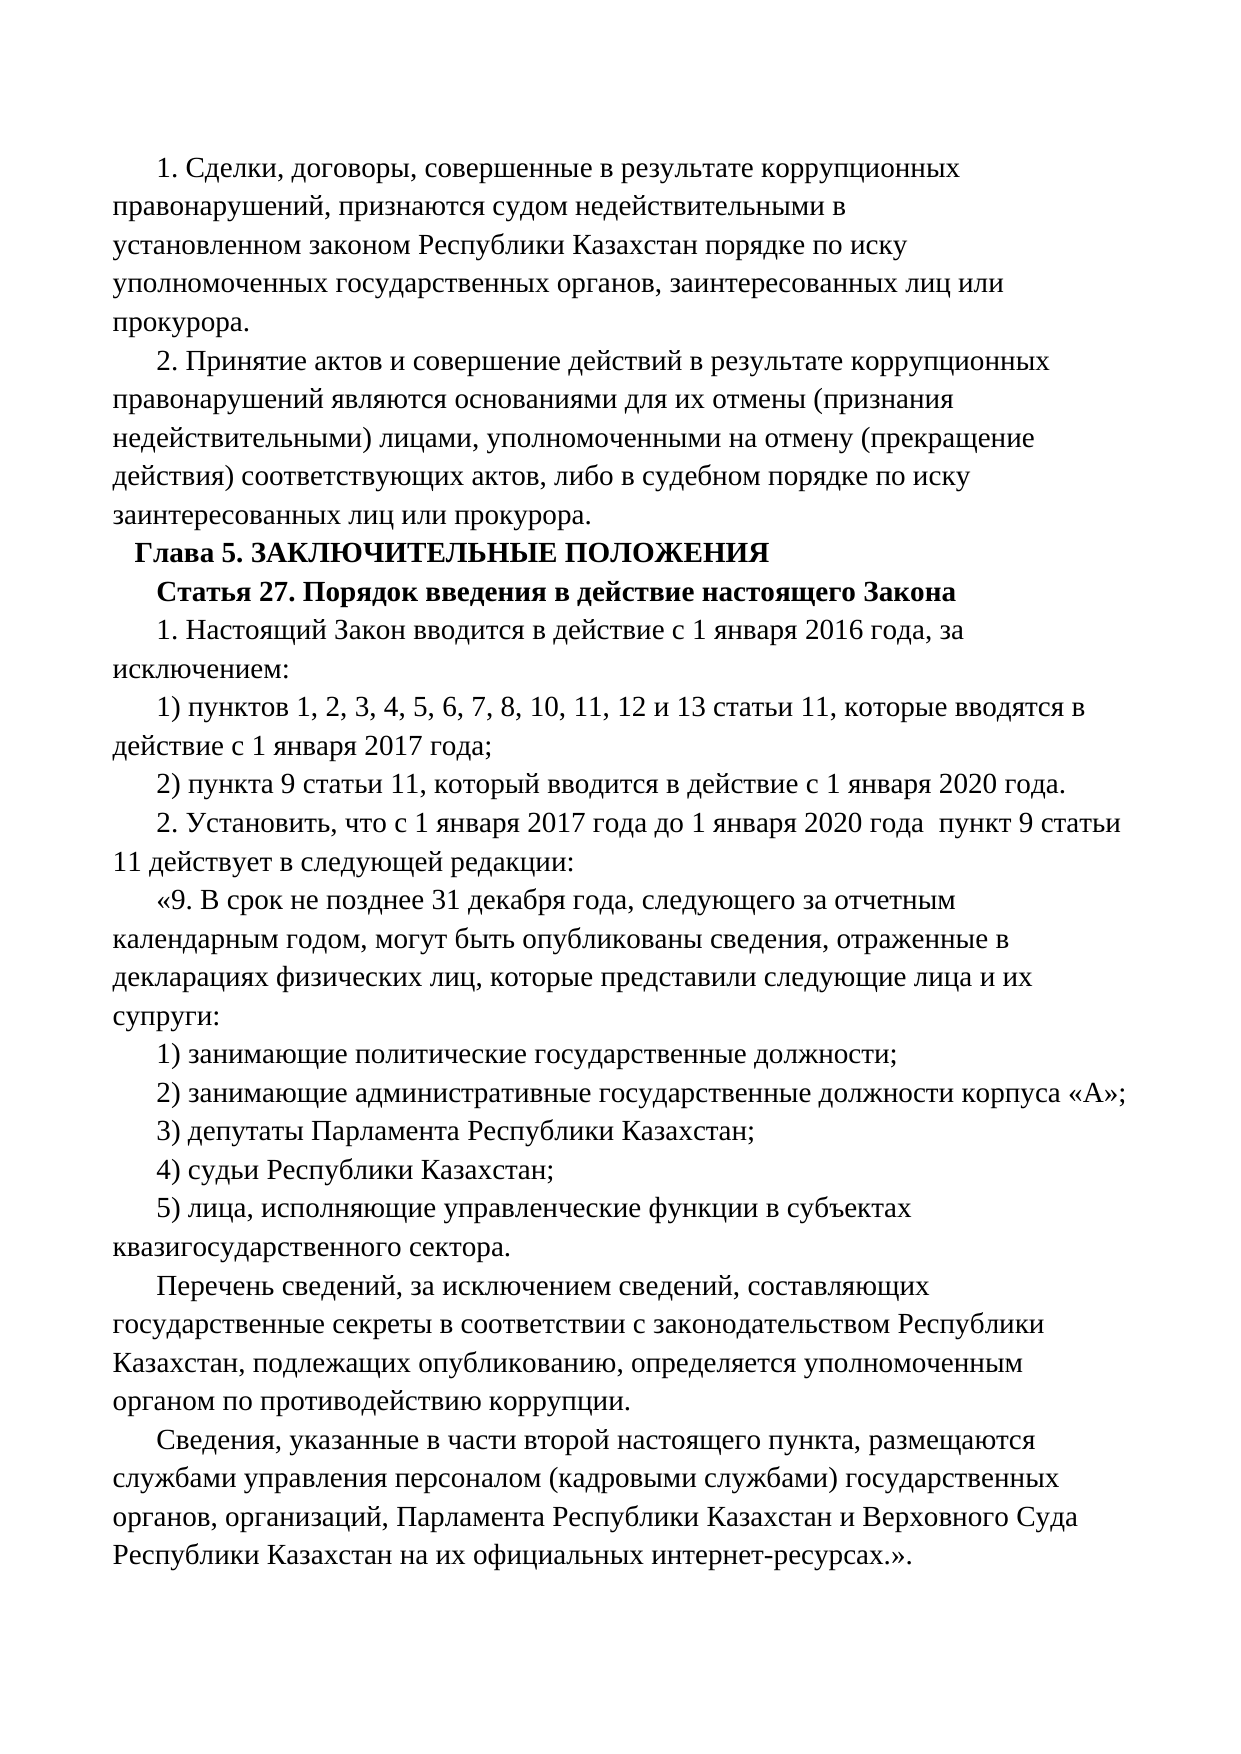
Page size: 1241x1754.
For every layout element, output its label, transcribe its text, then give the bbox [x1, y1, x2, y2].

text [112, 612, 1128, 1571]
text 1. Сделки, договоры, совершенные в результате коррупционных правонарушений, признаются судом недействительными в установленном законом Республики Казахстан порядке по иску уполномоченных государственных органов, заинтересованных лиц или прокурора. 2. Принятие актов и совершение действий в результате коррупционных правонарушений являются основаниями для их отмены (признания недействительными) лицами, уполномоченными на отмену (прекращение действия) соответствующих актов, либо в судебном порядке по иску заинтересованных лиц или прокурора. [112, 150, 1128, 530]
text Статья 27. Порядок введения в действие настоящего Закона [112, 574, 1128, 607]
text Глава 5. ЗАКЛЮЧИТЕЛЬНЫЕ ПОЛОЖЕНИЯ [112, 535, 1128, 569]
